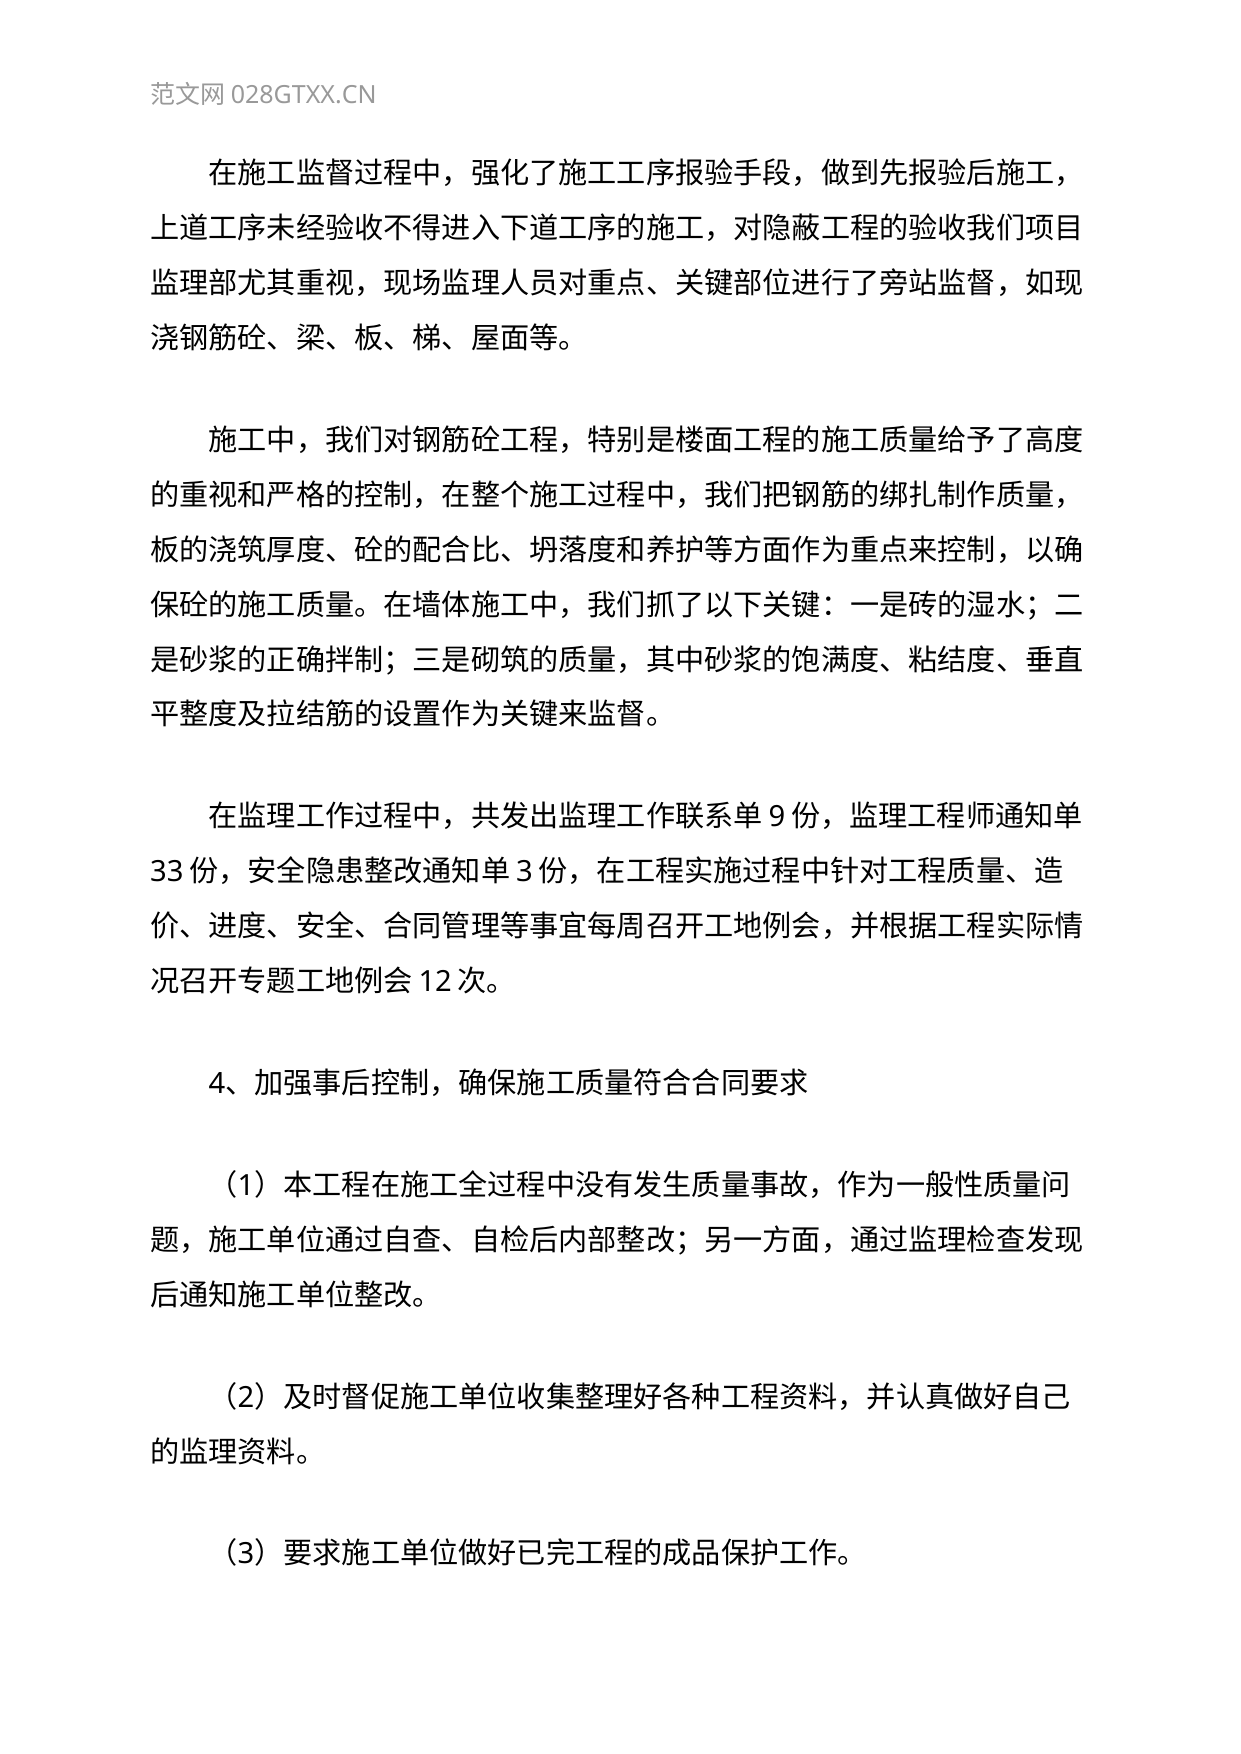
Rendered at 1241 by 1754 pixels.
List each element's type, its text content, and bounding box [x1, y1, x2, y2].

text 施工中，我们对钢筋砼工程，特别是楼面工程的施工质量给予了高度的重视和严格的控制，在整个施工过程中，我们把钢筋的绑扎制作质量，板的浇筑厚度、砼的配合比、坍落度和养护等方面作为重点来控制，以确保砼的施工质量。在墙体施工中，我们抓了以下关键：一是砖的湿水；二是砂浆的正确拌制；三是砌筑的质量，其中砂浆的饱满度、粘结度、垂直平整度及拉结筋的设置作为关键来监督。 [150, 416, 1090, 733]
text （1）本工程在施工全过程中没有发生质量事故，作为一般性质量问题，施工单位通过自查、自检后内部整改；另一方面，通过监理检查发现后通知施工单位整改。 [150, 1162, 1090, 1314]
text 在施工监督过程中，强化了施工工序报验手段，做到先报验后施工，上道工序未经验收不得进入下道工序的施工，对隐蔽工程的验收我们项目监理部尤其重视，现场监理人员对重点、关键部位进行了旁站监督，如现浇钢筋砼、梁、板、梯、屋面等。 [150, 150, 1090, 357]
text 在监理工作过程中，共发出监理工作联系单9份，监理工程师通知单33份，安全隐患整改通知单3份，在工程实施过程中针对工程质量、造价、进度、安全、合同管理等事宜每周召开工地例会，并根据工程实际情况召开专题工地例会12次。 [150, 793, 1090, 1000]
text （2）及时督促施工单位收集整理好各种工程资料，并认真做好自己的监理资料。 [150, 1373, 1090, 1471]
text （3）要求施工单位做好已完工程的成品保护工作。 [150, 1530, 1090, 1572]
text 4、加强事后控制，确保施工质量符合合同要求 [150, 1059, 1090, 1102]
